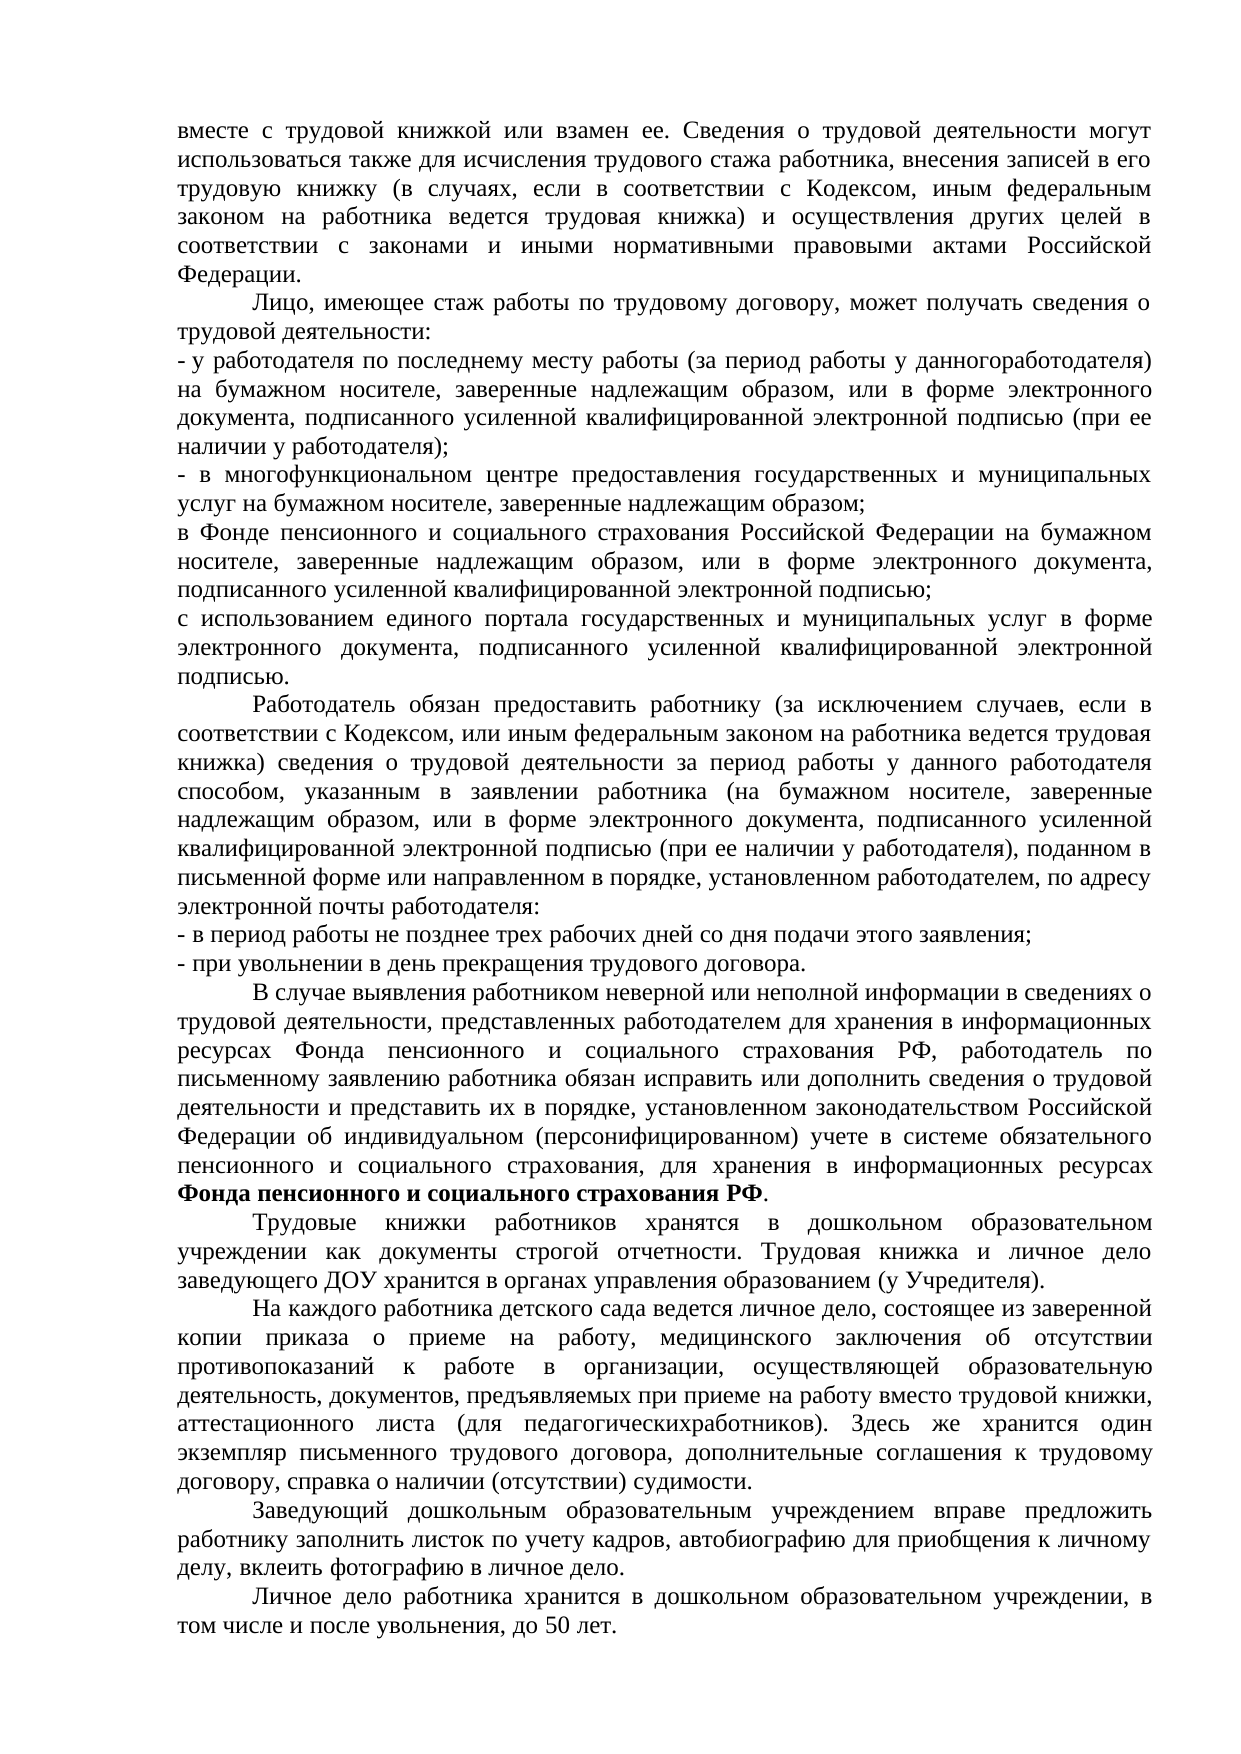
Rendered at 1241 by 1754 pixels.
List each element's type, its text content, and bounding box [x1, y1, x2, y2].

text с использованием единого портала государственных и муниципальных услуг в форме электронного документа, подписанного усиленной квалифицированной электронной подписью. [177, 603, 1152, 689]
text в Фонде пенсионного и социального страхования Российской Федерации на бумажном носителе, заверенные надлежащим образом, или в форме электронного документа, подписанного усиленной квалифицированной электронной подписью; [177, 517, 1153, 603]
list в многофункциональном центре предоставления государственных и муниципальных услуг на бумажном носителе, заверенные надлежащим образом; [177, 460, 1151, 517]
list при увольнении в день прекращения трудового договора. [177, 948, 1201, 977]
text вместе с трудовой книжкой или взамен ее. Сведения о трудовой деятельности могут использоваться также для исчисления трудового стажа работника, внесения записей в его трудовую книжку (в случаях, если в соответствии с Кодексом, иным федеральным законом на работника ведется трудовая книжка) и осуществления других целей в соответствии с законами и иными нормативными правовыми актами Российской Федерации. [177, 115, 1152, 288]
text Личное дело работника хранится в дошкольном образовательном учреждении, в том числе и после увольнения, до 50 лет. [177, 1581, 1152, 1639]
list в период работы не позднее трех рабочих дней со дня подачи этого заявления; [177, 920, 1201, 948]
text На каждого работника детского сада ведется личное дело, состоящее из заверенной копии приказа о приеме на работу, медицинского заключения об отсутствии противопоказаний к работе в организации, осуществляющей образовательную деятельность, документов, предъявляемых при приеме на работу вместо трудовой книжки, аттестационного листа (для педагогическихработников). Здесь же хранится один экземпляр письменного трудового договора, дополнительные соглашения к трудовому договору, справка о наличии (отсутствии) судимости. [177, 1293, 1153, 1495]
text Трудовые книжки работников хранятся в дошкольном образовательном учреждении как документы строгой отчетности. Трудовая книжка и личное дело заведующего ДОУ хранится в органах управления образованием (у Учредителя). [177, 1207, 1152, 1293]
text Работодатель обязан предоставить работнику (за исключением случаев, если в соответствии с Кодексом, или иным федеральным законом на работника ведется трудовая книжка) сведения о трудовой деятельности за период работы у данного работодателя способом, указанным в заявлении работника (на бумажном носителе, заверенные надлежащим образом, или в форме электронного документа, подписанного усиленной квалифицированной электронной подписью (при ее наличии у работодателя), поданном в письменной форме или направленном в порядке, установленном работодателем, по адресу электронной почты работодателя: [177, 689, 1152, 919]
text Заведующий дошкольным образовательным учреждением вправе предложить работнику заполнить листок по учету кадров, автобиографию для приобщения к личному делу, вклеить фотографию в личное дело. [177, 1495, 1152, 1581]
text Лицо, имеющее стаж работы по трудовому договору, может получать сведения о трудовой деятельности: [177, 288, 1151, 345]
text В случае выявления работником неверной или неполной информации в сведениях о трудовой деятельности, представленных работодателем для хранения в информационных ресурсах Фонда пенсионного и социального страхования РФ, работодатель по письменному заявлению работника обязан исправить или дополнить сведения о трудовой деятельности и представить их в порядке, установленном законодательством Российской Федерации об индивидуальном (персонифицированном) учете в системе обязательного пенсионного и социального страхования, для хранения в информационных ресурсах Фонда пенсионного и социального страхования РФ. [177, 977, 1153, 1207]
list у работодателя по последнему месту работы (за период работы у данногоработодателя) на бумажном носителе, заверенные надлежащим образом, или в форме электронного документа, подписанного усиленной квалифицированной электронной подписью (при ее наличии у работодателя); [177, 345, 1153, 460]
